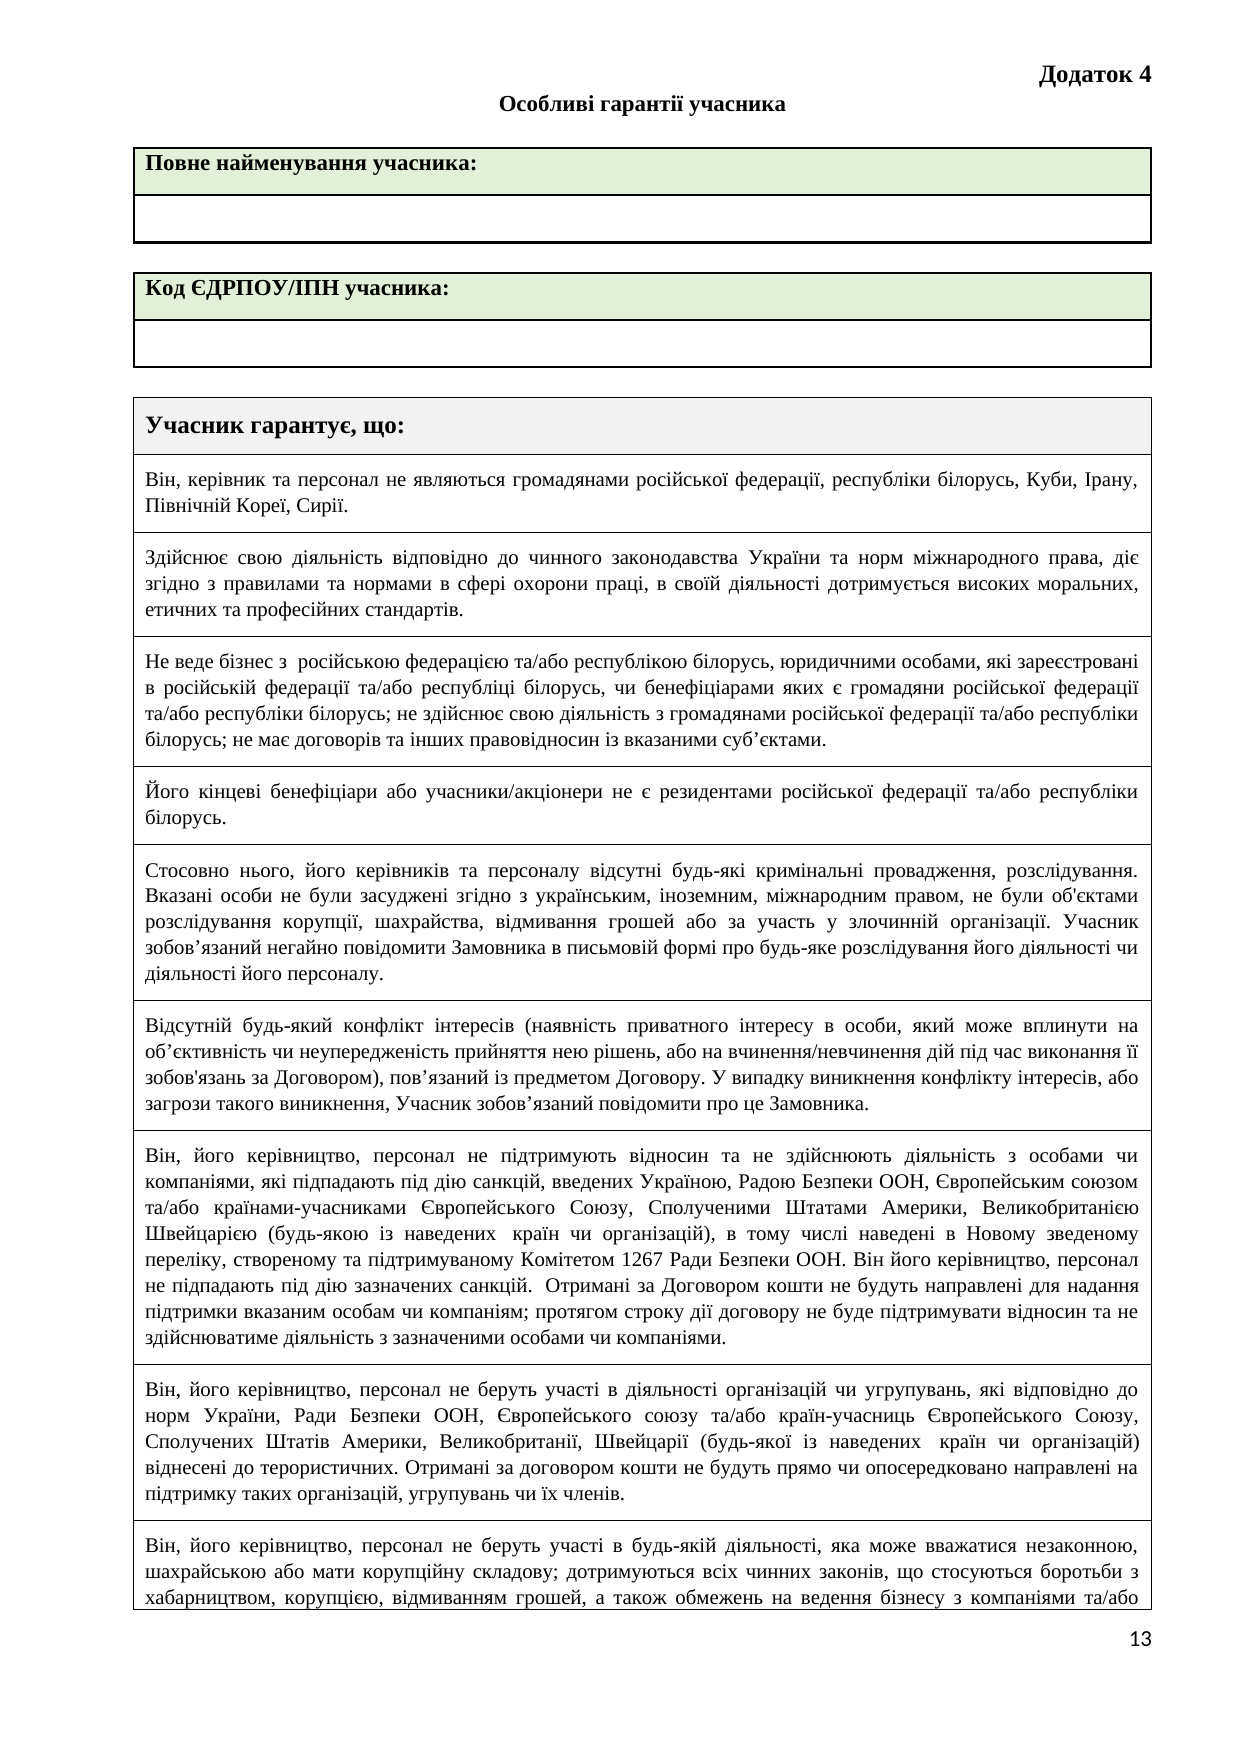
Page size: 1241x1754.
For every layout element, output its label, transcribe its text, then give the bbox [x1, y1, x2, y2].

table_cell Не веде бізнес з російською федерацією та/або республікою білорусь, юридичними особами, які зареєстровані в російській федерації та/або республіці білорусь, чи бенефіціарами яких є громадяни російської федерації та/або республіки білорусь; не здійснює свою діяльність з громадянами російської федерації та/або республіки білорусь; не має договорів та інших правовідносин із вказаними суб’єктами. [134, 637, 1151, 766]
table_cell Його кінцеві бенефіціари або учасники/акціонери не є резидентами російської федерації та/або республіки білорусь. [134, 767, 1151, 844]
table_cell [135, 196, 1150, 241]
table_cell Здійснює свою діяльність відповідно до чинного законодавства України та норм міжнародного права, діє згідно з правилами та нормами в сфері охорони праці, в своїй діяльності дотримується високих моральних, етичних та професійних стандартів. [134, 533, 1151, 636]
table_cell [135, 321, 1150, 366]
table_cell Він, його керівництво, персонал не підтримують відносин та не здійснюють діяльність з особами чи компаніями, які підпадають під дію санкцій, введених Україною, Радою Безпеки ООН, Європейським союзом та/або країнами-учасниками Європейського Союзу, Сполученими Штатами Америки, Великобританією Швейцарією (будь-якою із наведених країн чи організацій), в тому числі наведені в Новому зведеному переліку, створеному та підтримуваному Комітетом 1267 Ради Безпеки ООН. Він його керівництво, персонал не підпадають під дію зазначених санкцій. Отримані за Договором кошти не будуть направлені для надання підтримки вказаним особам чи компаніям; протягом строку дії договору не буде підтримувати відносин та не здійснюватиме діяльність з зазначеними особами чи компаніями. [134, 1131, 1151, 1364]
table_header Код ЄДРПОУ/ІПН учасника: [135, 274, 1150, 319]
table_cell Він, його керівництво, персонал не беруть участі в діяльності організацій чи угрупувань, які відповідно до норм України, Ради Безпеки ООН, Європейського союзу та/або країн-учасниць Європейського Союзу, Сполучених Штатів Америки, Великобританії, Швейцарії (будь-якої із наведених країн чи організацій) віднесені до терористичних. Отримані за договором кошти не будуть прямо чи опосередковано направлені на підтримку таких організацій, угрупувань чи їх членів. [134, 1365, 1151, 1519]
table_header Повне найменування учасника: [135, 149, 1150, 194]
table_cell Він, керівник та персонал не являються громадянами російської федерації, республіки білорусь, Куби, Ірану, Північній Кореї, Сирії. [134, 455, 1151, 532]
table_header Учасник гарантує, що: [134, 398, 1151, 454]
table_cell Відсутній будь-який конфлікт інтересів (наявність приватного інтересу в особи, який може вплинути на об’єктивність чи неупередженість прийняття нею рішень, або на вчинення/невчинення дій під час виконання її зобов'язань за Договором), пов’язаний із предметом Договору. У випадку виникнення конфлікту інтересів, або загрози такого виникнення, Учасник зобов’язаний повідомити про це Замовника. [134, 1001, 1151, 1130]
text Додаток 4 [133, 59, 1152, 88]
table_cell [134, 1521, 1151, 1609]
table_cell Стосовно нього, його керівників та персоналу відсутні будь-які кримінальні провадження, розслідування. Вказані особи не були засуджені згідно з українським, іноземним, міжнародним правом, не були об'єктами розслідування корупції, шахрайства, відмивання грошей або за участь у злочинній організації. Учасник зобов’язаний негайно повідомити Замовника в письмовій формі про будь-яке розслідування його діяльності чи діяльності його персоналу. [134, 845, 1151, 1000]
text Особливі гарантії учасника [133, 90, 1152, 116]
